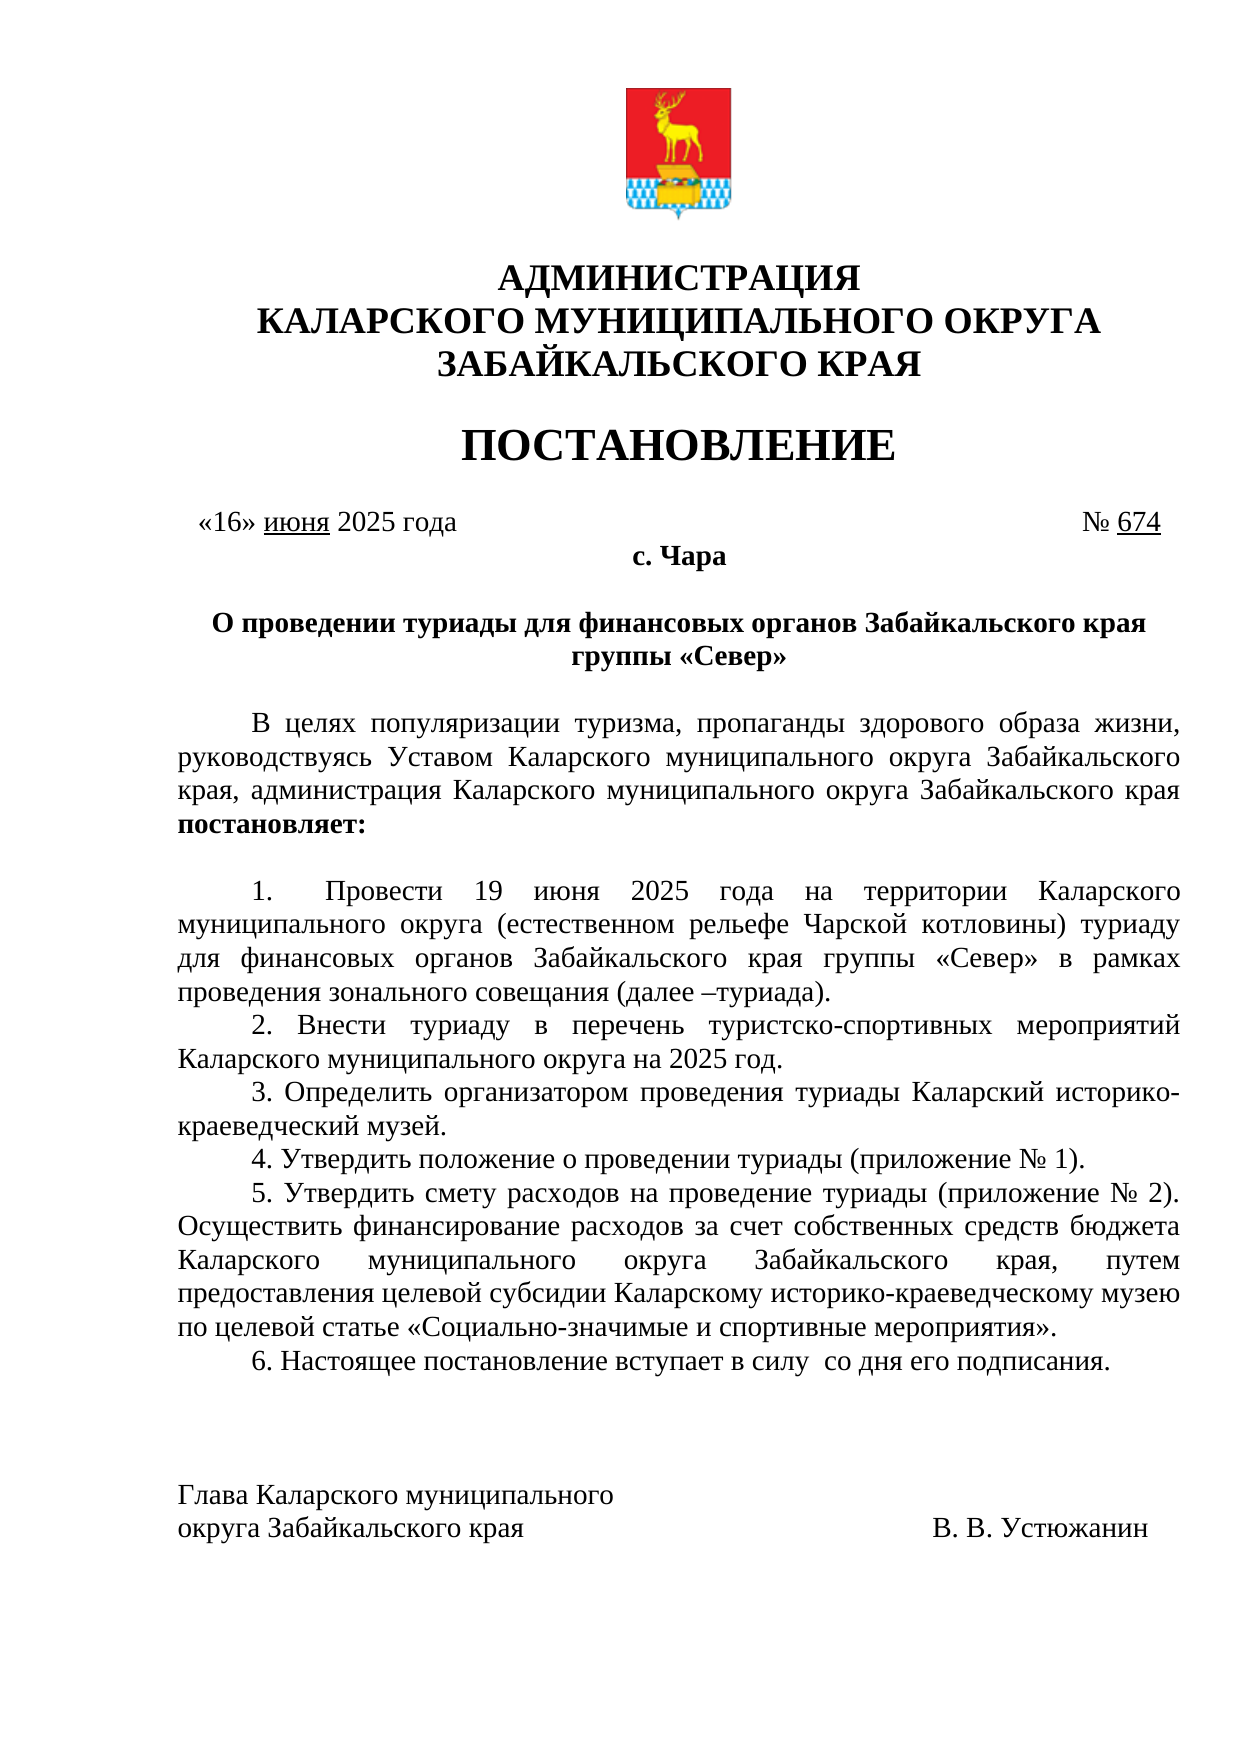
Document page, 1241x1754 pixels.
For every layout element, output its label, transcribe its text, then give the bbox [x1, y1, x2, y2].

text ПОСТАНОВЛЕНИЕ [177, 418, 1181, 471]
text АДМИНИСТРАЦИЯ [177, 255, 1181, 298]
text В целях популяризации туризма, пропаганды здорового образа жизни, руководствуясь Уставом Каларского муниципального округа Забайкальского края, администрация Каларского муниципального округа Забайкальского края постановляет: [177, 705, 1181, 839]
text 2. Внести туриаду в перечень туристско-спортивных мероприятий Каларского муниципального округа на 2025 год. [177, 1007, 1181, 1074]
text КАЛАРСКОГО МУНИЦИПАЛЬНОГО ОКРУГА ЗАБАЙКАЛЬСКОГО КРАЯ [177, 298, 1181, 384]
text с. Чара [177, 538, 1181, 571]
text 5. Утвердить смету расходов на проведение туриады (приложение № 2). Осуществить финансирование расходов за счет собственных средств бюджета Каларского муниципального округа Забайкальского края, путем предоставления целевой субсидии Каларскому историко-краеведческому музею по целевой статье «Социально-значимые и спортивные мероприятия». [177, 1175, 1181, 1343]
text 1. Провести 19 июня 2025 года на территории Каларского муниципального округа (естественном рельефе Чарской котловины) туриаду для финансовых органов Забайкальского края группы «Север» в рамках проведения зонального совещания (далее –туриада). [177, 873, 1181, 1007]
text О проведении туриады для финансовых органов Забайкальского края группы «Север» [177, 605, 1181, 672]
text 6. Настоящее постановление вступает в силу со дня его подписания. [177, 1343, 1181, 1376]
text 3. Определить организатором проведения туриады Каларский историко-краеведческий музей. [177, 1074, 1181, 1141]
text «16» июня 2025 года № 674 [177, 504, 1181, 538]
text округа Забайкальского края В. В. Устюжанин [177, 1510, 1181, 1544]
text 4. Утвердить положение о проведении туриады (приложение № 1). [177, 1141, 1181, 1175]
text Глава Каларского муниципального [177, 1477, 1181, 1510]
picture [626, 88, 733, 222]
